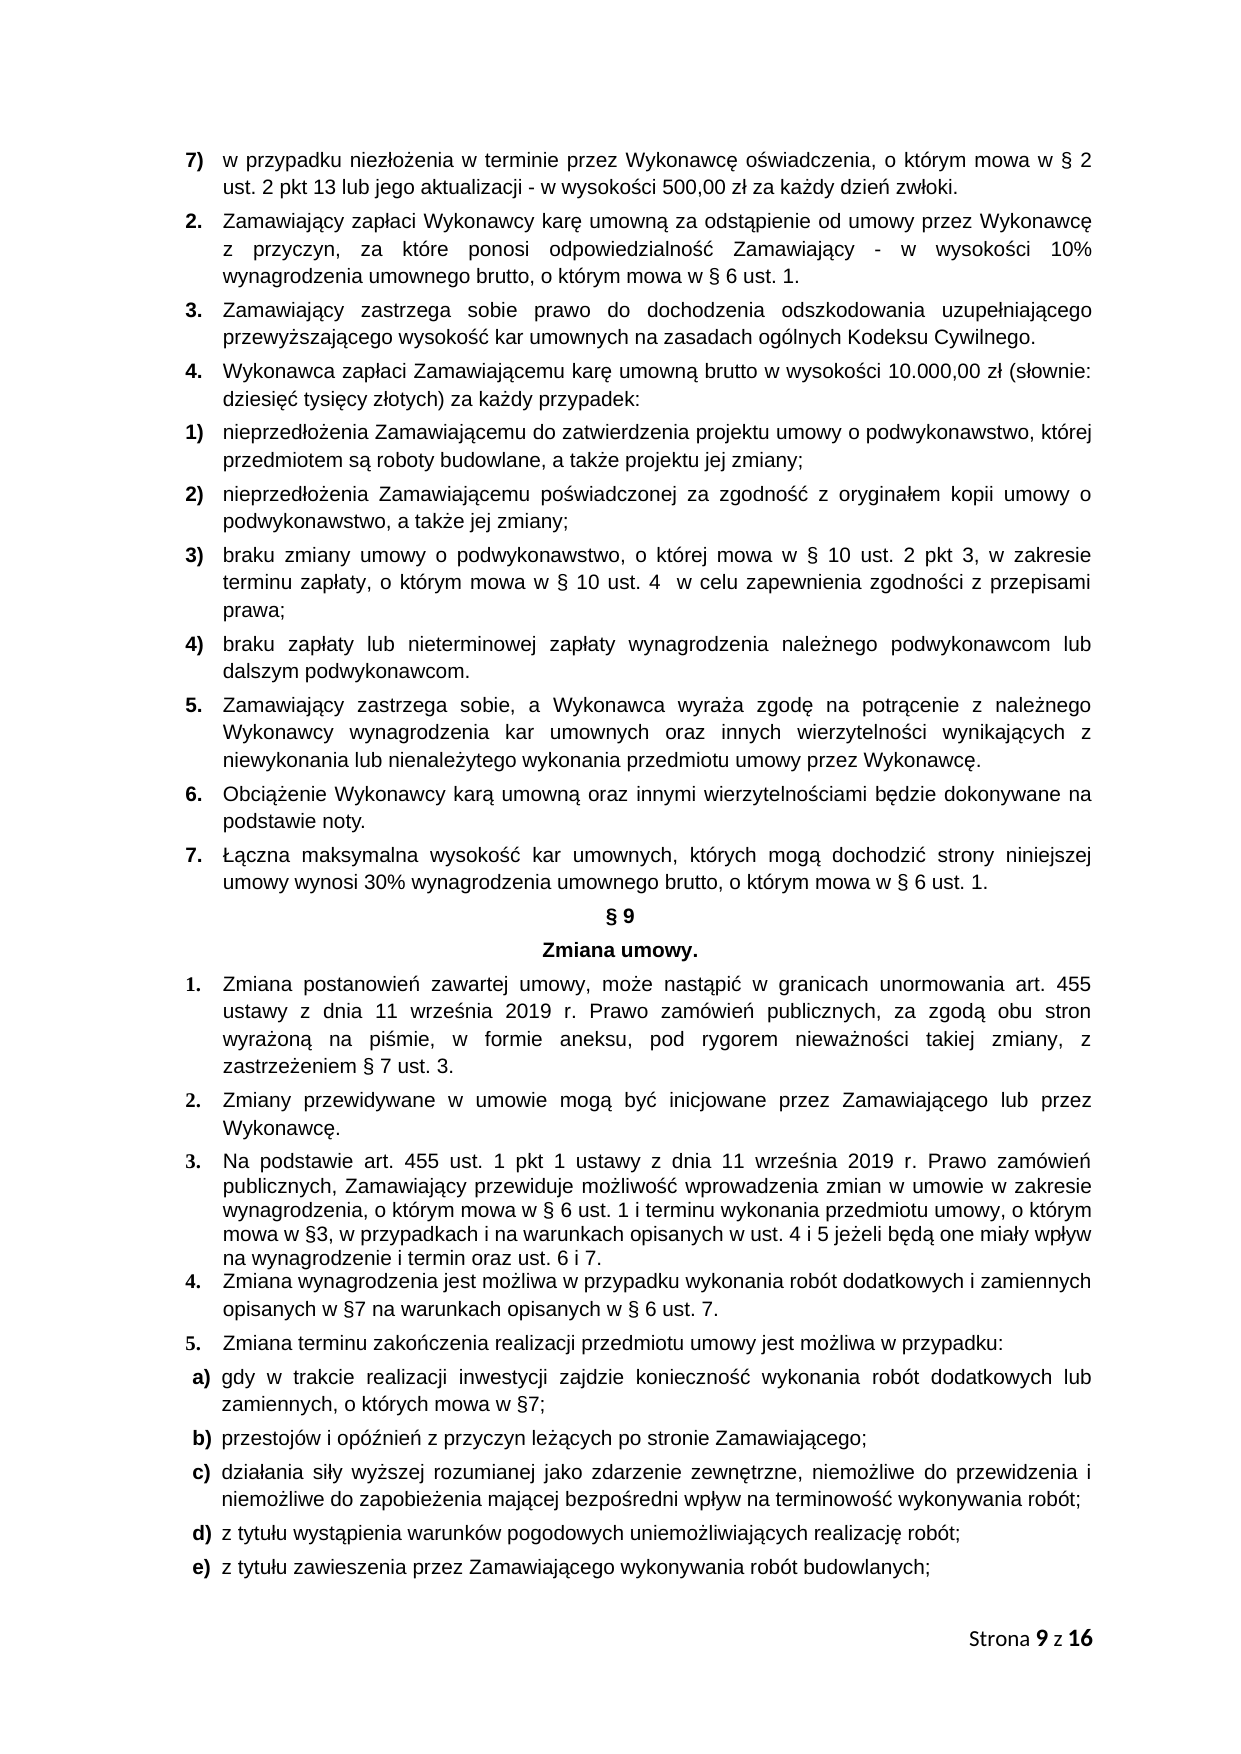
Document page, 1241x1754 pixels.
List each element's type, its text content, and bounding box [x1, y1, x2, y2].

list nieprzedłożenia Zamawiającemu do zatwierdzenia projektu umowy o podwykonawstwo, której przedmiotem są roboty budowlane, a także projektu jej zmiany; [185, 420, 1093, 472]
list Obciążenie Wykonawcy karą umowną oraz innymi wierzytelnościami będzie dokonywane na podstawie noty. [185, 781, 1093, 833]
list w przypadku niezłożenia w terminie przez Wykonawcę oświadczenia, o którym mowa w § 2 ust. 2 pkt 13 lub jego aktualizacji - w wysokości 500,00 zł za każdy dzień zwłoki. [185, 148, 1093, 199]
list Zamawiający zastrzega sobie, a Wykonawca wyraża zgodę na potrącenie z należnego Wykonawcy wynagrodzenia kar umownych oraz innych wierzytelności wynikających z niewykonania lub nienależytego wykonania przedmiotu umowy przez Wykonawcę. [185, 693, 1093, 772]
list Łączna maksymalna wysokość kar umownych, których mogą dochodzić strony niniejszej umowy wynosi 30% wynagrodzenia umownego brutto, o którym mowa w § 6 ust. 1. [185, 843, 1093, 894]
list z tytułu zawieszenia przez Zamawiającego wykonywania robót budowlanych; [192, 1555, 1093, 1579]
list braku zapłaty lub nieterminowej zapłaty wynagrodzenia należnego podwykonawcom lub dalszym podwykonawcom. [185, 631, 1093, 683]
list braku zmiany umowy o podwykonawstwo, o której mowa w § 10 ust. 2 pkt 3, w zakresie terminu zapłaty, o którym mowa w § 10 ust. 4 w celu zapewnienia zgodności z przepisami prawa; [185, 543, 1093, 622]
list przestojów i opóźnień z przyczyn leżących po stronie Zamawiającego; [192, 1426, 1093, 1450]
list Zmiany przewidywane w umowie mogą być inicjowane przez Zamawiającego lub przez Wykonawcę. [185, 1088, 1093, 1139]
list Zmiana wynagrodzenia jest możliwa w przypadku wykonania robót dodatkowych i zamiennych opisanych w §7 na warunkach opisanych w § 6 ust. 7. [185, 1269, 1093, 1321]
list działania siły wyższej rozumianej jako zdarzenie zewnętrzne, niemożliwe do przewidzenia i niemożliwe do zapobieżenia mającej bezpośredni wpływ na terminowość wykonywania robót; [192, 1460, 1093, 1511]
list z tytułu wystąpienia warunków pogodowych uniemożliwiających realizację robót; [192, 1521, 1093, 1545]
list Zmiana terminu zakończenia realizacji przedmiotu umowy jest możliwa w przypadku: [185, 1331, 1093, 1355]
list Zamawiający zastrzega sobie prawo do dochodzenia odszkodowania uzupełniającego przewyższającego wysokość kar umownych na zasadach ogólnych Kodeksu Cywilnego. [185, 298, 1093, 349]
text § 9 [148, 904, 1093, 928]
list gdy w trakcie realizacji inwestycji zajdzie konieczność wykonania robót dodatkowych lub zamiennych, o których mowa w §7; [192, 1365, 1093, 1416]
list Na podstawie art. 455 ust. 1 pkt 1 ustawy z dnia 11 września 2019 r. Prawo zamówień publicznych, Zamawiający przewiduje możliwość wprowadzenia zmian w umowie w zakresie wynagrodzenia, o którym mowa w § 6 ust. 1 i terminu wykonania przedmiotu umowy, o którym mowa w §3, w przypadkach i na warunkach opisanych w ust. 4 i 5 jeżeli będą one miały wpływ na wynagrodzenie i termin oraz ust. 6 i 7. [185, 1149, 1093, 1269]
list Wykonawca zapłaci Zamawiającemu karę umowną brutto w wysokości 10.000,00 zł (słownie: dziesięć tysięcy złotych) za każdy przypadek: [185, 359, 1093, 410]
list nieprzedłożenia Zamawiającemu poświadczonej za zgodność z oryginałem kopii umowy o podwykonawstwo, a także jej zmiany; [185, 481, 1093, 533]
text Zmiana umowy. [148, 938, 1093, 962]
list Zmiana postanowień zawartej umowy, może nastąpić w granicach unormowania art. 455 ustawy z dnia 11 września 2019 r. Prawo zamówień publicznych, za zgodą obu stron wyrażoną na piśmie, w formie aneksu, pod rygorem nieważności takiej zmiany, z zastrzeżeniem § 7 ust. 3. [185, 971, 1093, 1078]
list Zamawiający zapłaci Wykonawcy karę umowną za odstąpienie od umowy przez Wykonawcę z przyczyn, za które ponosi odpowiedzialność Zamawiający - w wysokości 10% wynagrodzenia umownego brutto, o którym mowa w § 6 ust. 1. [185, 209, 1093, 288]
